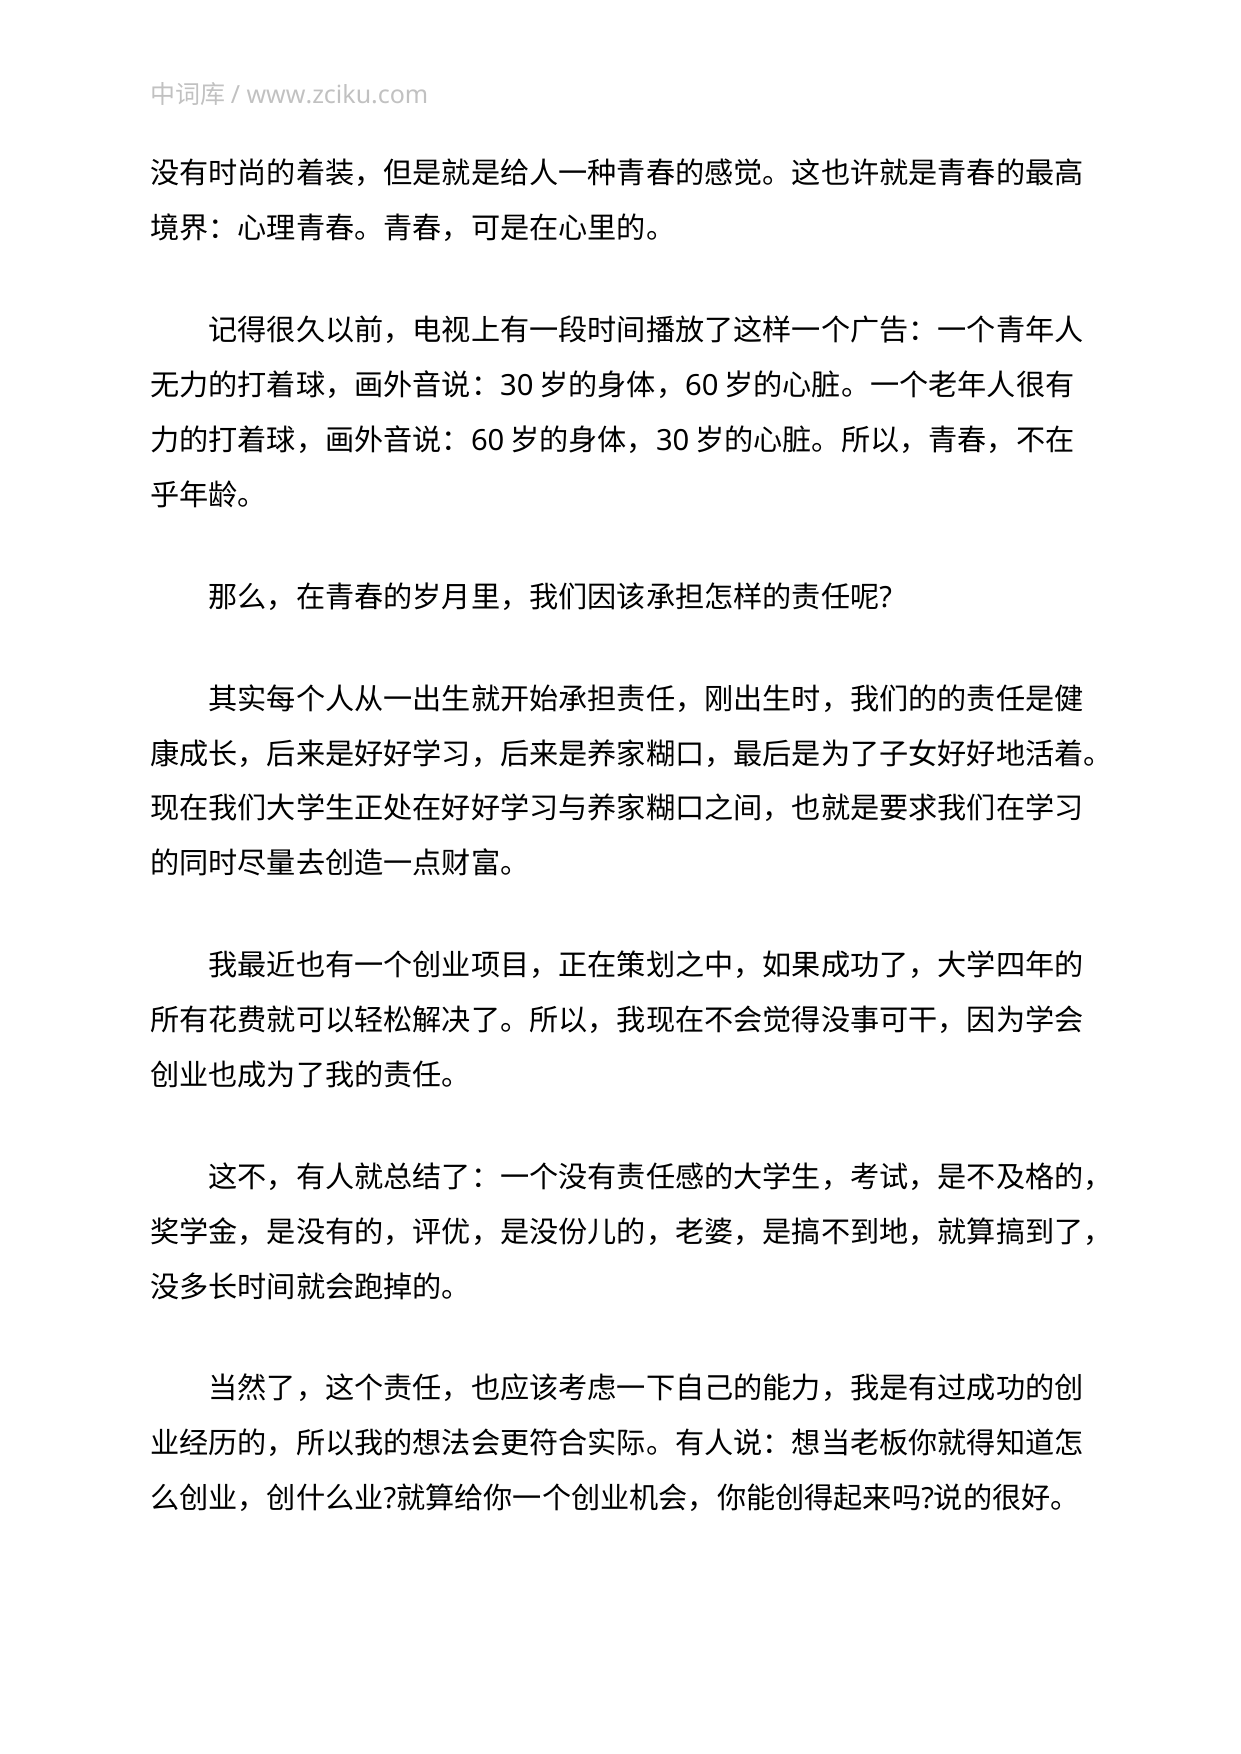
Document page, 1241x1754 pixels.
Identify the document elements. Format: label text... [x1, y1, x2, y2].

text 其实每个人从一出生就开始承担责任，刚出生时，我们的的责任是健康成长，后来是好好学习，后来是养家糊口，最后是为了子女好好地活着。现在我们大学生正处在好好学习与养家糊口之间，也就是要求我们在学习的同时尽量去创造一点财富。 [150, 675, 1090, 882]
text 当然了，这个责任，也应该考虑一下自己的能力，我是有过成功的创业经历的，所以我的想法会更符合实际。有人说：想当老板你就得知道怎么创业，创什么业?就算给你一个创业机会，你能创得起来吗?说的很好。 [150, 1365, 1090, 1517]
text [150, 150, 1090, 247]
text 记得很久以前，电视上有一段时间播放了这样一个广告：一个青年人无力的打着球，画外音说：30岁的身体，60岁的心脏。一个老年人很有力的打着球，画外音说：60岁的身体，30岁的心脏。所以，青春，不在乎年龄。 [150, 307, 1090, 514]
text 那么，在青春的岁月里，我们因该承担怎样的责任呢? [150, 573, 1090, 616]
text 这不，有人就总结了：一个没有责任感的大学生，考试，是不及格的，奖学金，是没有的，评优，是没份儿的，老婆，是搞不到地，就算搞到了，没多长时间就会跑掉的。 [150, 1153, 1090, 1305]
text 我最近也有一个创业项目，正在策划之中，如果成功了，大学四年的所有花费就可以轻松解决了。所以，我现在不会觉得没事可干，因为学会创业也成为了我的责任。 [150, 942, 1090, 1094]
